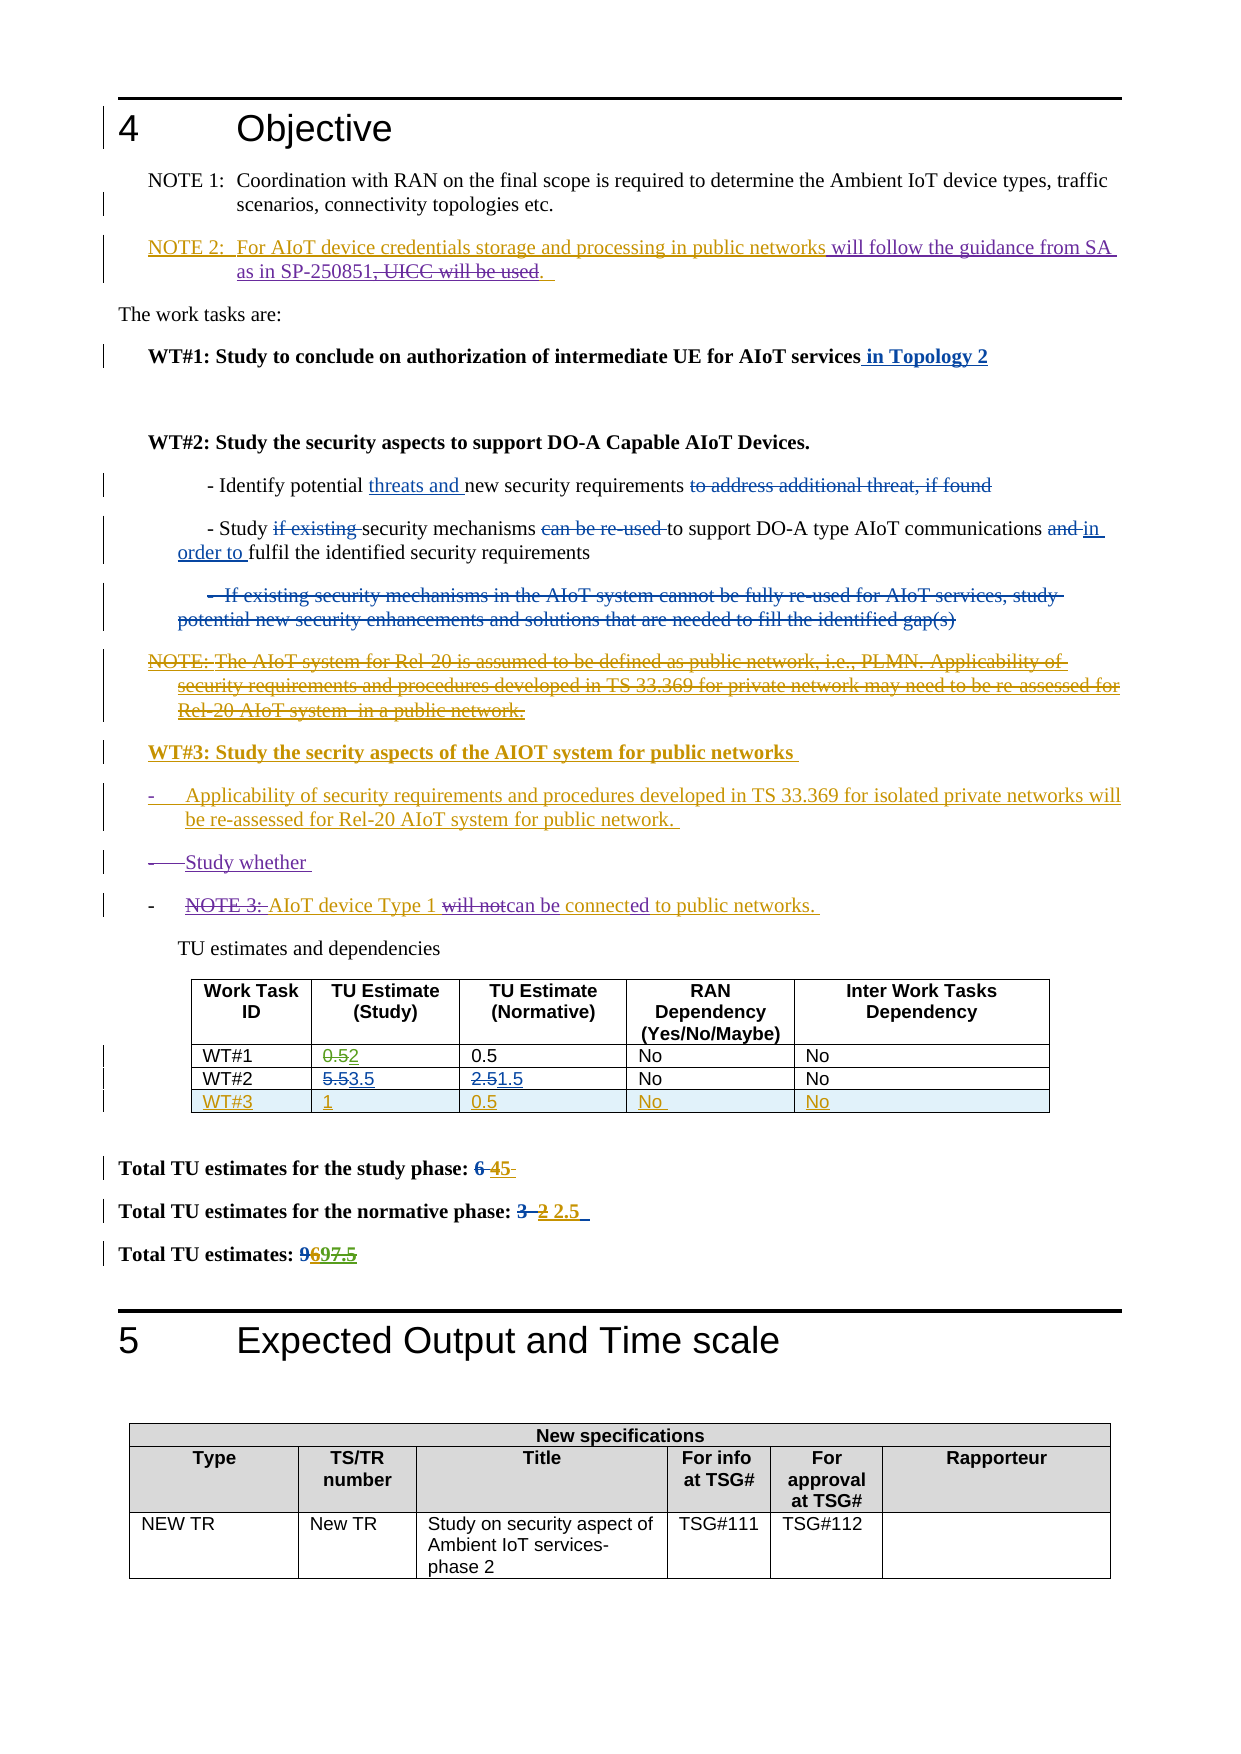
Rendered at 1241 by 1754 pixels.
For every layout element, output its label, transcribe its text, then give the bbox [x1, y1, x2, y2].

table_cell No [795, 1045, 1049, 1067]
table_cell TSG#111 [668, 1513, 770, 1577]
table_cell 0.5 [460, 1045, 626, 1067]
text Total TU estimates for the normative phase: [118, 1199, 1122, 1223]
table_cell For info at TSG# [668, 1447, 770, 1512]
subtitle 4 Objective [118, 100, 1122, 149]
text - Identify potential new security requirements [177, 473, 1122, 497]
table_cell TS/TR number [299, 1447, 416, 1512]
table_cell No [795, 1068, 1049, 1089]
table_header New specifications [130, 1424, 1110, 1446]
table_header RAN Dependency (Yes/No/Maybe) [627, 980, 794, 1044]
table_cell Type [130, 1447, 298, 1512]
table_header TU Estimate (Study) [312, 980, 459, 1044]
table_cell Title [417, 1447, 667, 1512]
table_cell TSG#112 [771, 1513, 882, 1577]
text TU estimates and dependencies [177, 936, 1122, 960]
table_cell No [627, 1068, 794, 1089]
text Total TU estimates for the study phase: [118, 1156, 1122, 1180]
table_cell For approval at TSG# [771, 1447, 882, 1512]
text The work tasks are: [118, 302, 1122, 326]
table_header TU Estimate (Normative) [460, 980, 626, 1044]
table_cell Study on security aspect of Ambient IoT services-phase 2 [417, 1513, 667, 1577]
table_cell No [627, 1045, 794, 1067]
text - Study security mechanisms to support DO-A type AIoT communications fulfil the identified security requirements [177, 516, 1122, 564]
table_cell WT#2 [192, 1068, 311, 1089]
text NOTE 1: Coordination with RAN on the final scope is required to determine the Ambient IoT device types, traffic scenarios, connectivity topologies etc. [148, 168, 1122, 216]
text WT#1: Study to conclude on authorization of intermediate UE for AIoT services [148, 344, 1122, 368]
table_cell WT#1 [192, 1045, 311, 1067]
subtitle 5 Expected Output and Time scale [118, 1313, 1122, 1362]
table_cell New TR [299, 1513, 416, 1577]
text Total TU estimates: [118, 1241, 1122, 1266]
table_header Work Task ID [192, 980, 311, 1044]
table_header Inter Work Tasks Dependency [795, 980, 1049, 1044]
table_cell [883, 1513, 1110, 1577]
table_cell NEW TR [130, 1513, 298, 1577]
text WT#2: Study the security aspects to support DO-A Capable AIoT Devices. [148, 430, 1122, 454]
table_cell [460, 1068, 626, 1089]
table_cell Rapporteur [883, 1447, 1110, 1512]
table_cell [312, 1068, 459, 1089]
table_cell [312, 1045, 459, 1067]
